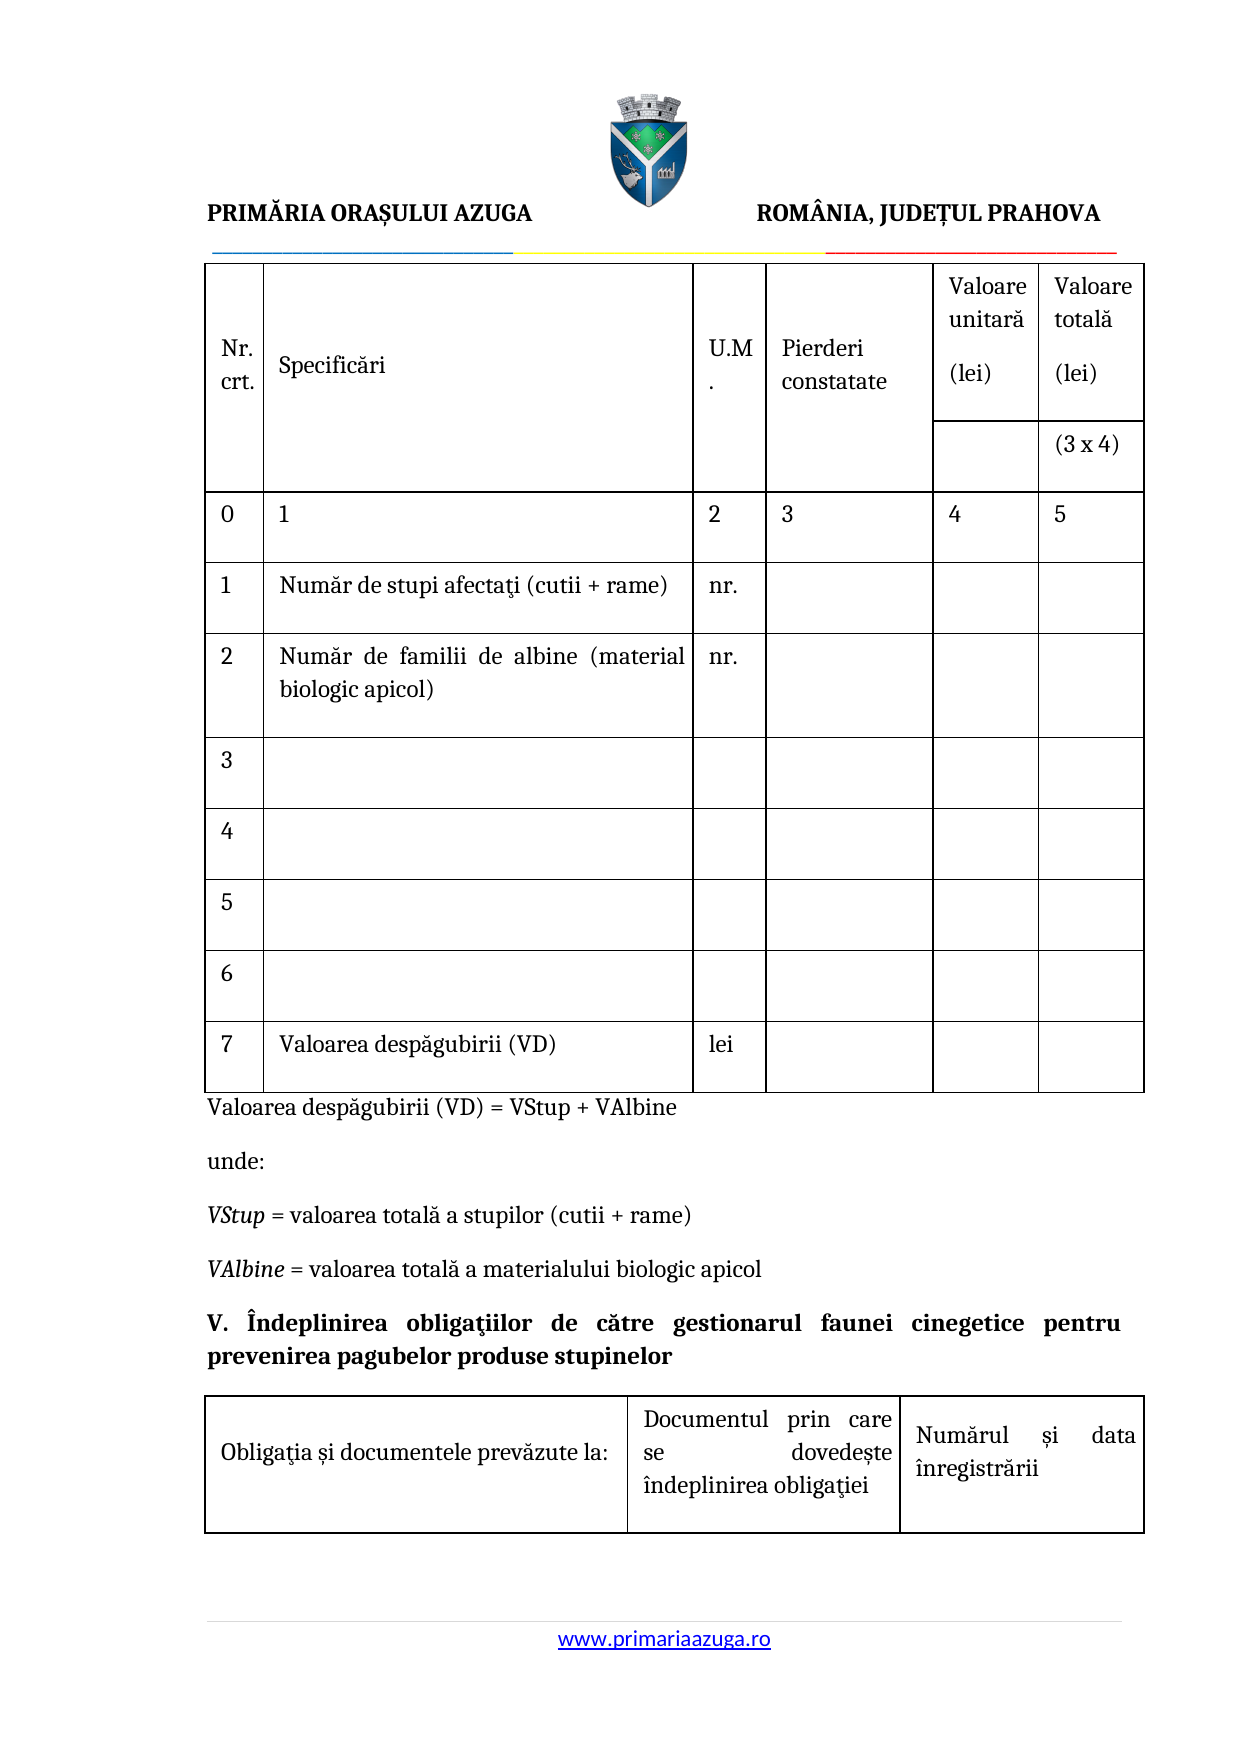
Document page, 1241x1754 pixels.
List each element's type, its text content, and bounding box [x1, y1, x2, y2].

table_cell [1039, 809, 1143, 878]
table_cell [1039, 1022, 1143, 1092]
table_cell [934, 951, 1038, 1021]
text VStup = valoarea totală a stupilor (cutii + rame) [207, 1201, 1122, 1229]
table_cell 2 [206, 634, 263, 736]
table_cell nr. [694, 634, 765, 736]
table_cell [767, 1022, 932, 1092]
table_cell [694, 738, 765, 807]
table_cell 3 [206, 738, 263, 807]
table_cell [264, 951, 692, 1021]
table_header Specificări [264, 264, 692, 491]
table_cell [934, 563, 1038, 633]
table_cell [694, 951, 765, 1021]
table_cell [934, 634, 1038, 736]
table_header Valoare unitară (lei) [934, 264, 1038, 420]
table_cell [264, 809, 692, 878]
table_cell [767, 809, 932, 878]
table_header Pierderi constatate [767, 264, 932, 491]
table_cell 7 [206, 1022, 263, 1092]
table_header Documentul prin care se dovedeşte îndeplinirea obligaţiei [628, 1397, 899, 1532]
table_header Obligaţia şi documentele prevăzute la: [206, 1397, 627, 1532]
table_cell 6 [206, 951, 263, 1021]
picture [565, 73, 732, 222]
table_cell [1039, 951, 1143, 1021]
table_cell [934, 738, 1038, 807]
table_cell lei [694, 1022, 765, 1092]
table_cell [934, 880, 1038, 949]
table_cell [767, 880, 932, 949]
table_cell 5 [206, 880, 263, 949]
text VAlbine = valoarea totală a materialului biologic apicol [207, 1255, 1122, 1283]
table_header Valoare totală (lei) [1039, 264, 1143, 420]
table_cell Număr de familii de albine (material biologic apicol) [264, 634, 692, 736]
table_header Numărul şi data înregistrării [901, 1397, 1143, 1532]
table_cell (3 x 4) [1039, 422, 1143, 491]
table_cell [1039, 563, 1143, 633]
table_header U.M. [694, 264, 765, 491]
table_cell 4 [934, 493, 1038, 562]
table_cell [264, 880, 692, 949]
table_cell 3 [767, 493, 932, 562]
table_cell [767, 951, 932, 1021]
table_cell Valoarea despăgubirii (VD) [264, 1022, 692, 1092]
table_cell [1039, 738, 1143, 807]
table_cell 1 [264, 493, 692, 562]
table_cell Număr de stupi afectaţi (cutii + rame) [264, 563, 692, 633]
table_header Nr. crt. [206, 264, 263, 491]
table_cell [694, 880, 765, 949]
table_cell 4 [206, 809, 263, 878]
text unde: [207, 1147, 1122, 1176]
table_cell [264, 738, 692, 807]
table_cell [934, 422, 1038, 491]
text Valoarea despăgubirii (VD) = VStup + VAlbine [207, 1093, 1122, 1122]
table_cell 5 [1039, 493, 1143, 562]
table_cell [934, 809, 1038, 878]
table_cell [694, 809, 765, 878]
table_cell [767, 738, 932, 807]
table_cell [1039, 880, 1143, 949]
table_cell [767, 634, 932, 736]
table_cell [934, 1022, 1038, 1092]
table_cell 1 [206, 563, 263, 633]
table_cell 2 [694, 493, 765, 562]
text V. Îndeplinirea obligaţiilor de către gestionarul faunei cinegetice pentru prevenirea pagubelor produse stupinelor [207, 1308, 1122, 1370]
table_cell [767, 563, 932, 633]
table_cell 0 [206, 493, 263, 562]
table_cell nr. [694, 563, 765, 633]
table_cell [1039, 634, 1143, 736]
